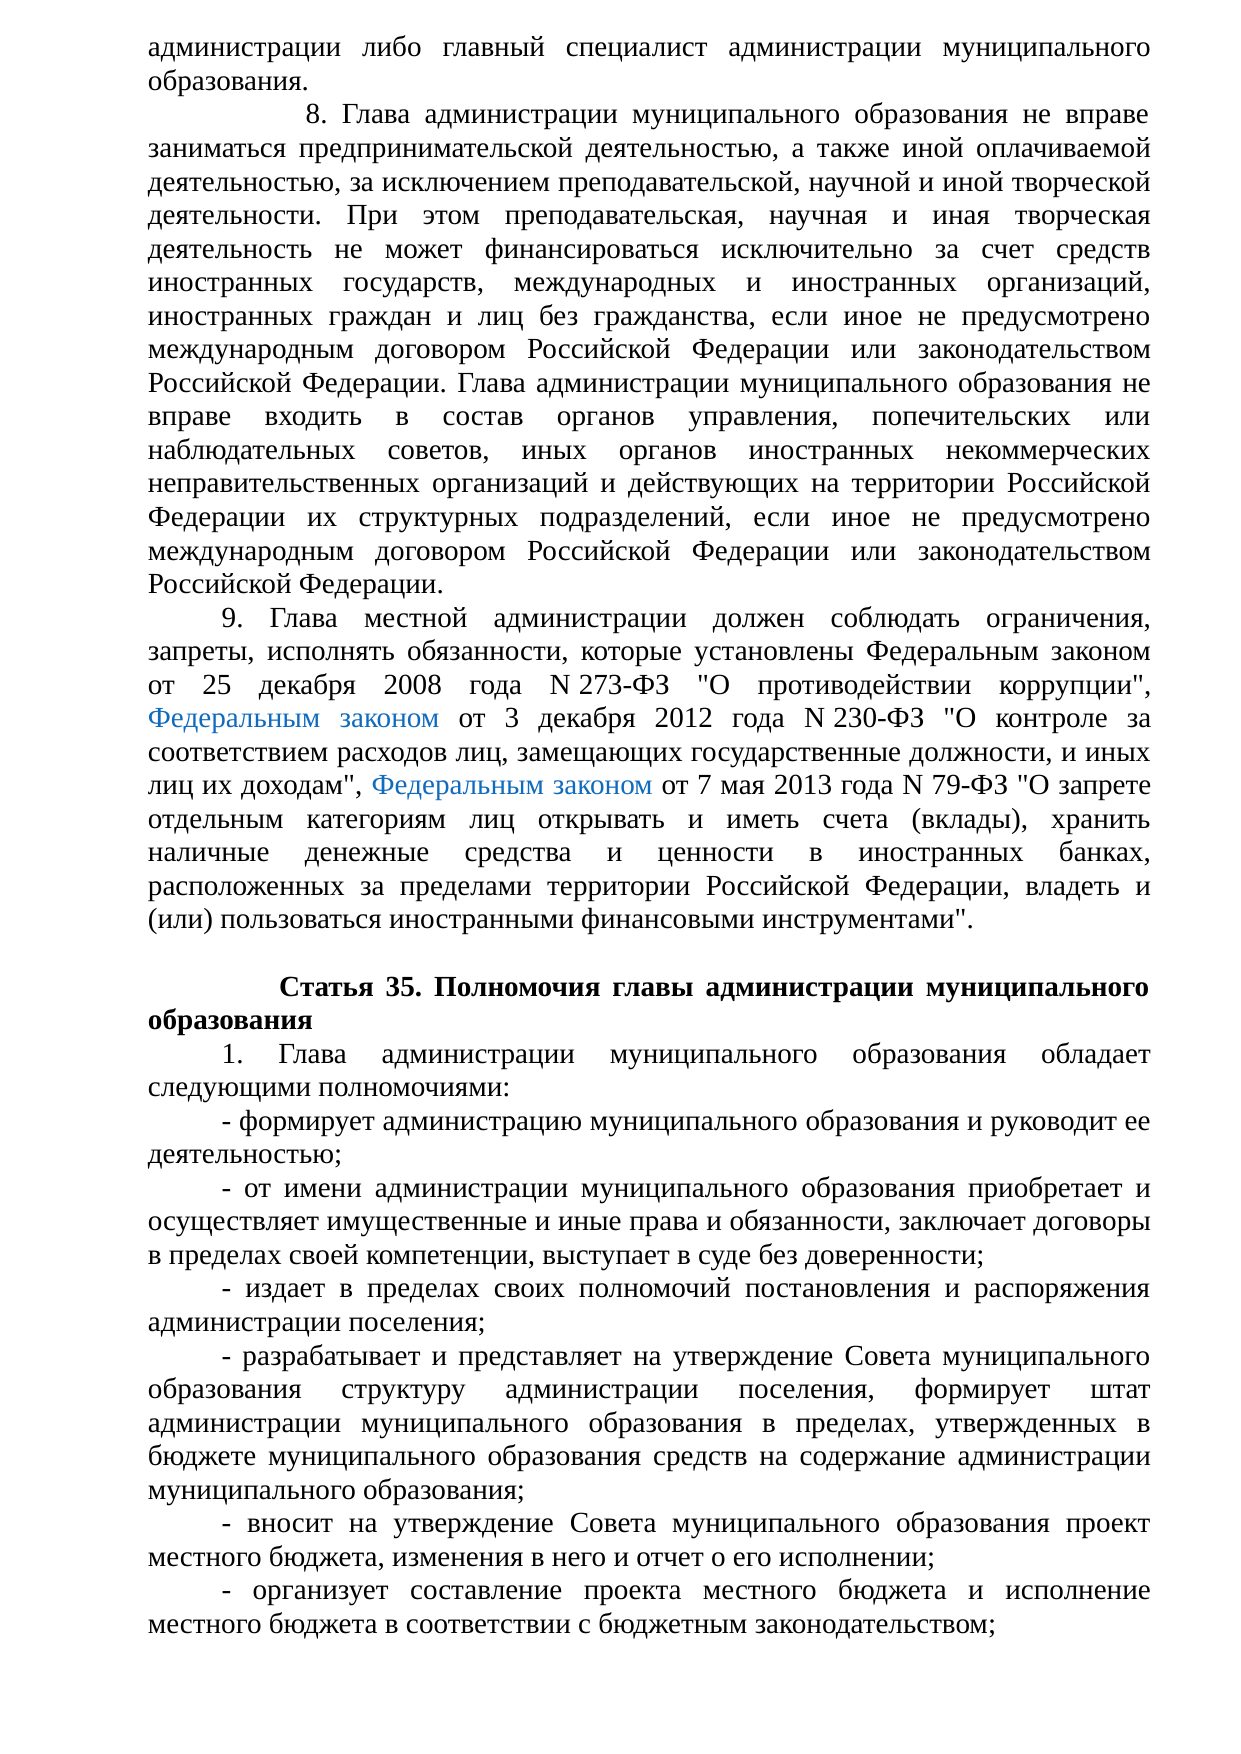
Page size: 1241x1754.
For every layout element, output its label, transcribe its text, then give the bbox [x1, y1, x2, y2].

text 1. Глава администрации муниципального образования обладает следующими полномочиями: [148, 1036, 1152, 1103]
text - формирует администрацию муниципального образования и руководит ее деятельностью; [148, 1103, 1152, 1170]
text Статья 35. Полномочия главы администрации муниципального образования [148, 969, 1152, 1036]
text - вносит на утверждение Совета муниципального образования проект местного бюджета, изменения в него и отчет о его исполнении; [148, 1505, 1152, 1572]
text - разрабатывает и представляет на утверждение Совета муниципального образования структуру администрации поселения, формирует штат администрации муниципального образования в пределах, утвержденных в бюджете муниципального образования средств на содержание администрации муниципального образования; [148, 1338, 1152, 1505]
text 9. Глава местной администрации должен соблюдать ограничения, запреты, исполнять обязанности, которые установлены Федеральным законом от 25 декабря 2008 года N 273-ФЗ "О противодействии коррупции", Федеральным законом от 3 декабря 2012 года N 230-ФЗ "О контроле за соответствием расходов лиц, замещающих государственные должности, и иных лиц их доходам", Федеральным законом от 7 мая 2013 года N 79-ФЗ "О запрете отдельным категориям лиц открывать и иметь счета (вклады), хранить наличные денежные средства и ценности в иностранных банках, расположенных за пределами территории Российской Федерации, владеть и (или) пользоваться иностранными финансовыми инструментами". [148, 600, 1152, 935]
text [148, 29, 1152, 97]
text - организует составление проекта местного бюджета и исполнение местного бюджета в соответствии с бюджетным законодательством; [148, 1572, 1152, 1639]
text 8. Глава администрации муниципального образования не вправе заниматься предпринимательской деятельностью, а также иной оплачиваемой деятельностью, за исключением преподавательской, научной и иной творческой деятельности. При этом преподавательская, научная и иная творческая деятельность не может финансироваться исключительно за счет средств иностранных государств, международных и иностранных организаций, иностранных граждан и лиц без гражданства, если иное не предусмотрено международным договором Российской Федерации или законодательством Российской Федерации. Глава администрации муниципального образования не вправе входить в состав органов управления, попечительских или наблюдательных советов, иных органов иностранных некоммерческих неправительственных организаций и действующих на территории Российской Федерации их структурных подразделений, если иное не предусмотрено международным договором Российской Федерации или законодательством Российской Федерации. [148, 97, 1152, 600]
text - издает в пределах своих полномочий постановления и распоряжения администрации поселения; [148, 1271, 1152, 1338]
text - от имени администрации муниципального образования приобретает и осуществляет имущественные и иные права и обязанности, заключает договоры в пределах своей компетенции, выступает в суде без доверенности; [148, 1170, 1152, 1271]
